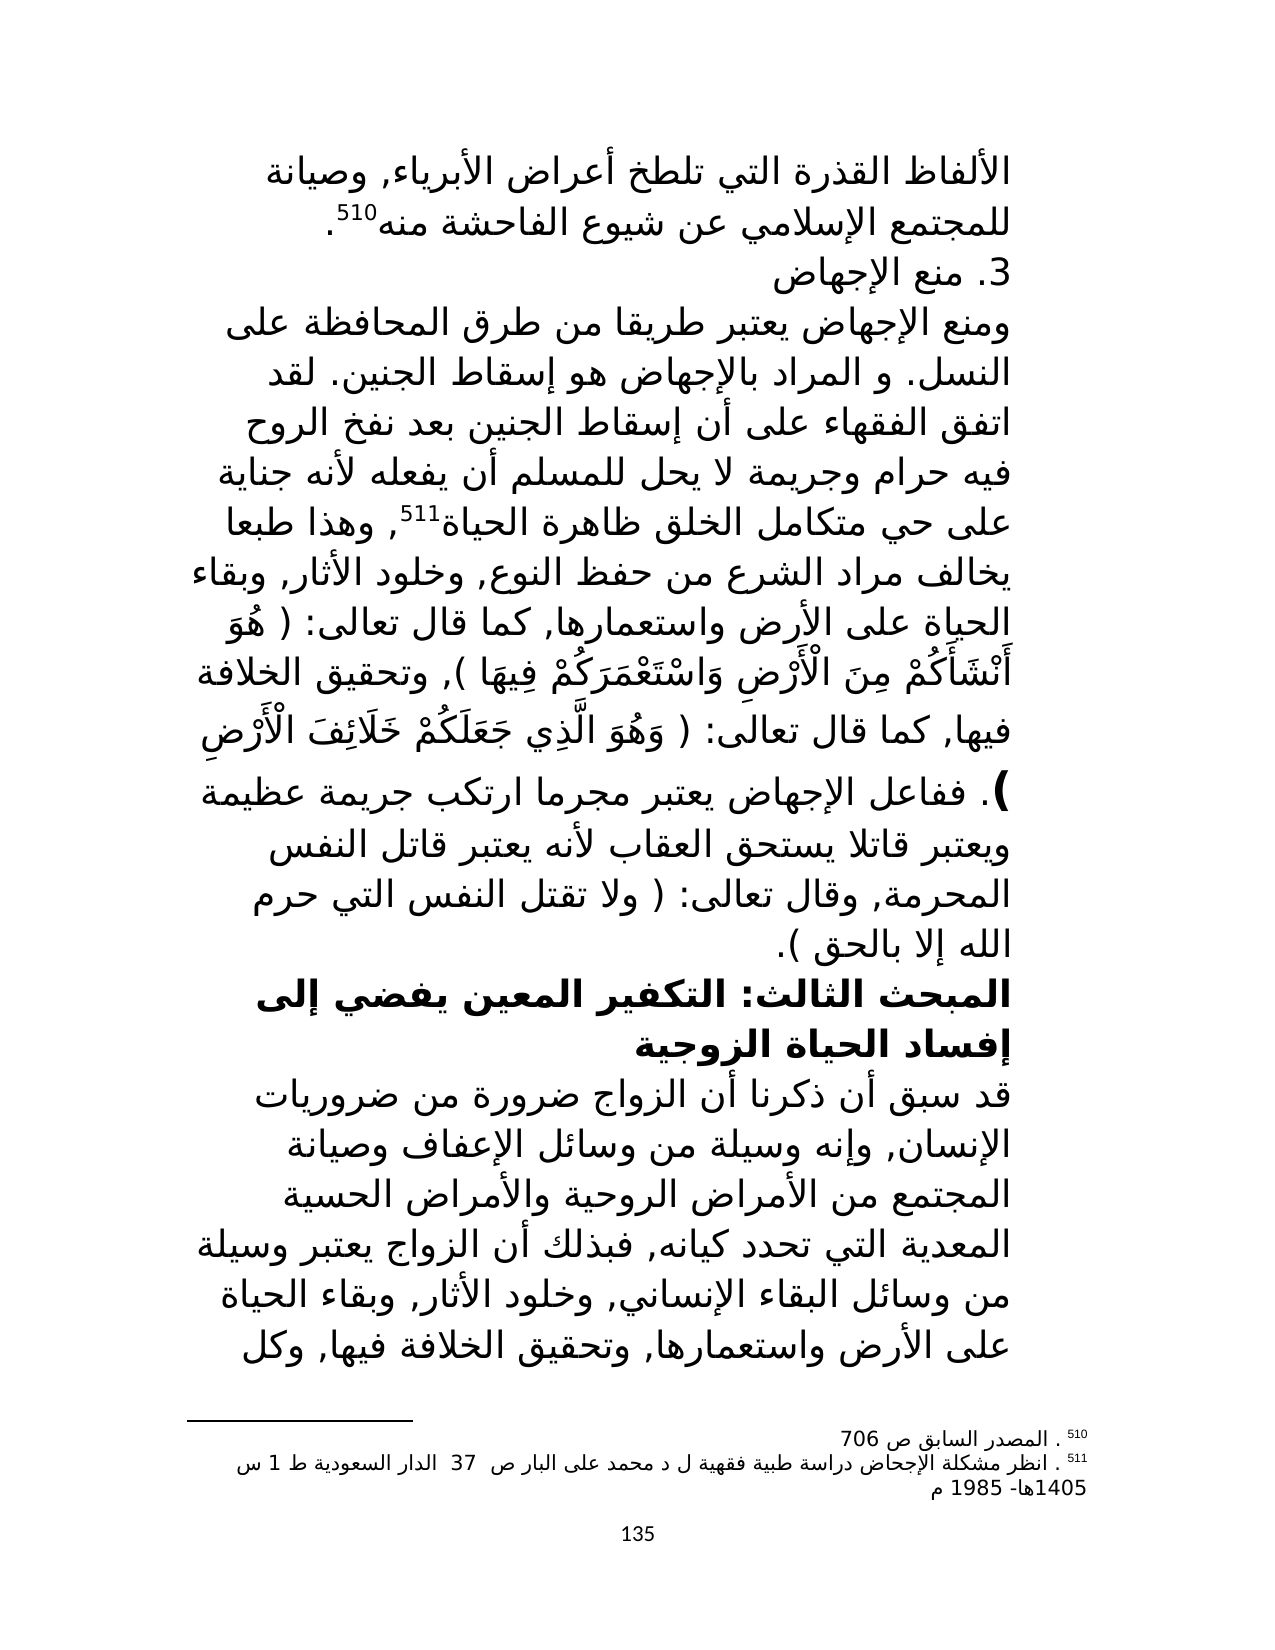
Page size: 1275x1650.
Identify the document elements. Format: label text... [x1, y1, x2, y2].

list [187, 150, 1012, 244]
list ومنع الإجهاض يعتبر طريقا من طرق المحافظة على النسل. و المراد بالإجهاض هو إسقاط الجنين. لقد اتفق الفقهاء على أن إسقاط الجنين بعد نفخ الروح فيه حرام وجريمة لا يحل للمسلم أن يفعله لأنه جناية على حي متكامل الخلق ظاهرة الحياة, وهذا طبعا يخالف مراد الشرع من حفظ النوع, وخلود الأثار, وبقاء الحياة على الأرض واستعمارها, كما قال تعالى: ( هُوَ أَنْشَأَكُمْ مِنَ الْأَرْضِ وَاسْتَعْمَرَكُمْ فِيهَا ), وتحقيق الخلافة فيها, كما قال تعالى: ( وَهُوَ الَّذِي جَعَلَكُمْ خَلَائِفَ الْأَرْضِ ). ففاعل الإجهاض يعتبر مجرما ارتكب جريمة عظيمة ويعتبر قاتلا يستحق العقاب لأنه يعتبر قاتل النفس المحرمة, وقال تعالى: ( ولا تقتل النفس التي حرم الله إلا بالحق ). [187, 300, 1012, 966]
list 3. منع الإجهاض [187, 250, 1012, 294]
list المبحث الثالث: التكفير المعين يفضي إلى إفساد الحياة الزوجية [187, 972, 1012, 1066]
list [187, 1073, 1012, 1367]
